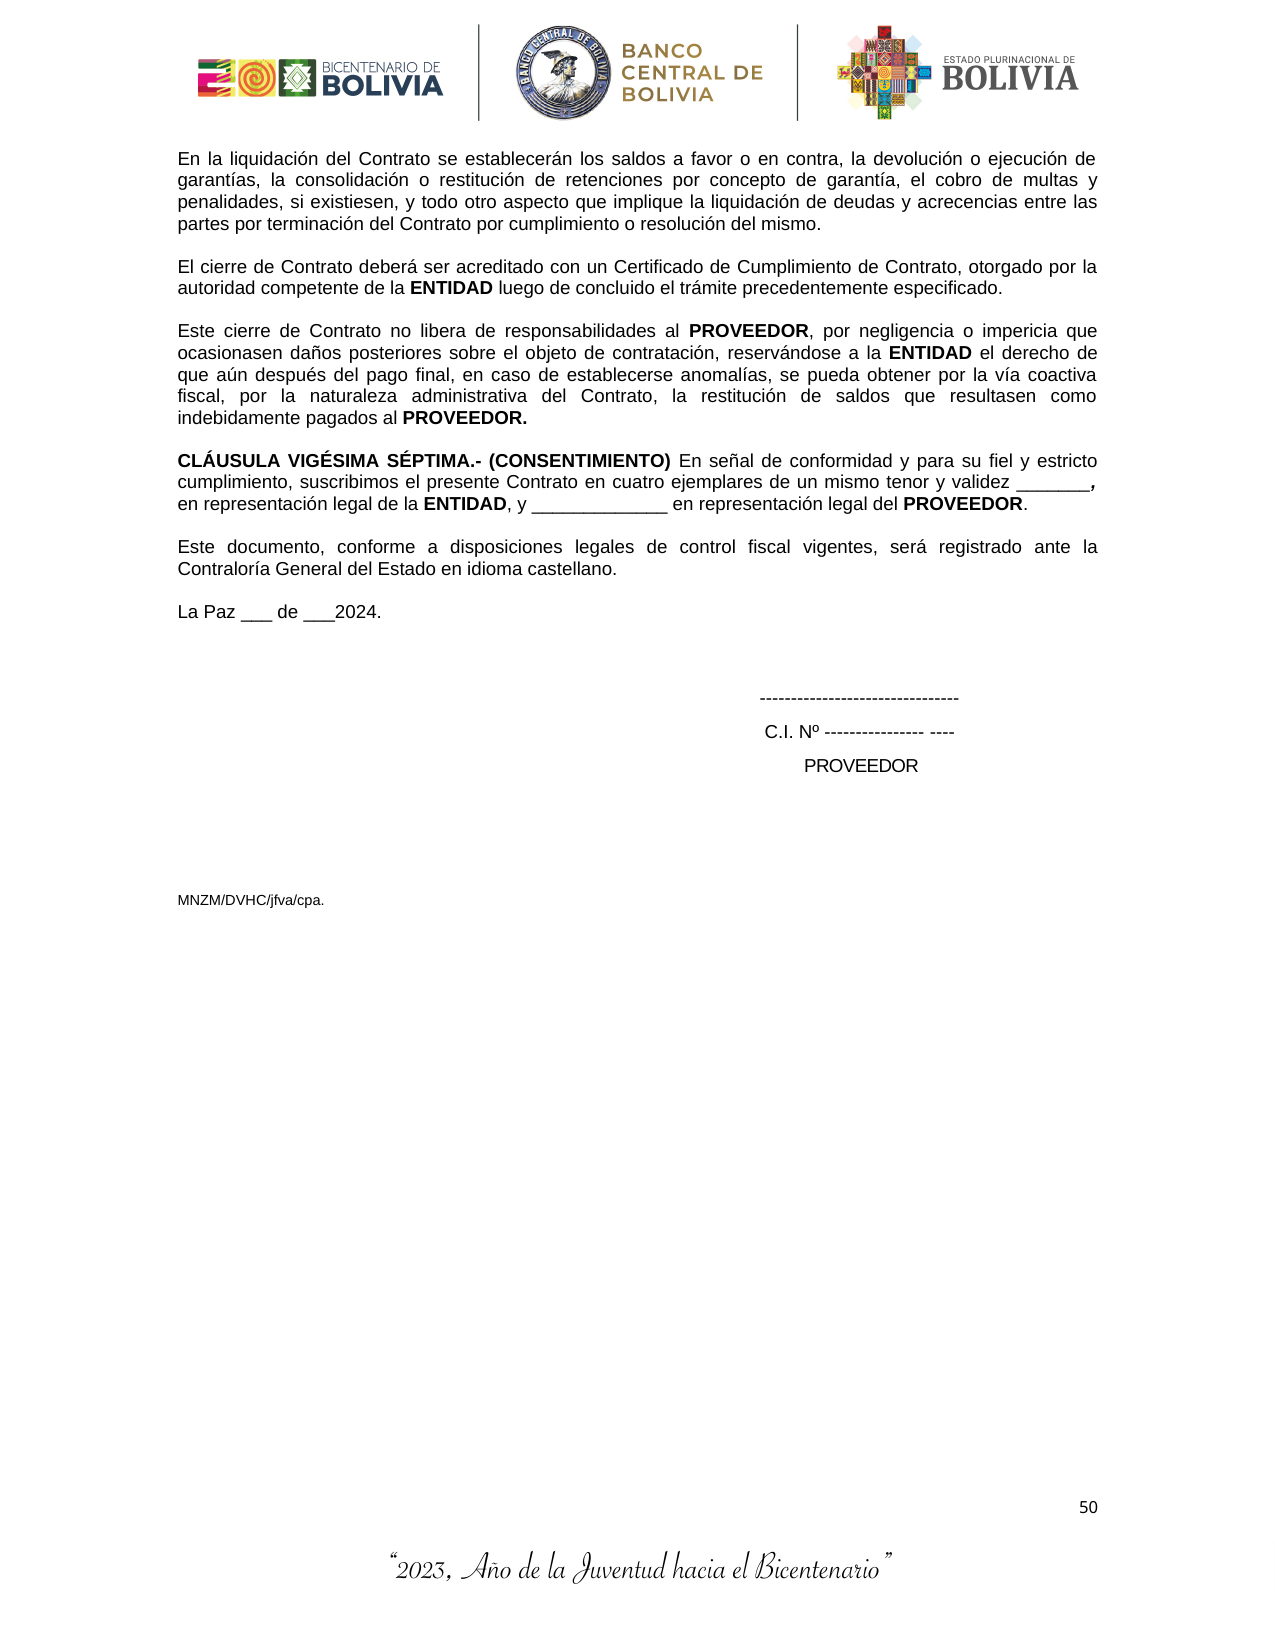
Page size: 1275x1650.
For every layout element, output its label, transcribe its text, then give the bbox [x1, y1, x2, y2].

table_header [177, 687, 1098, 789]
text La Paz ___ de ___2024. [177, 601, 1098, 622]
picture [3, 1539, 1275, 1598]
text Este documento, conforme a disposiciones legales de control fiscal vigentes, será registrado ante la Contraloría General del Estado en idioma castellano. [177, 536, 1098, 579]
text Este cierre de Contrato no libera de responsabilidades al PROVEEDOR, por negligencia o impericia que ocasionasen daños posteriores sobre el objeto de contratación, reservándose a la ENTIDAD el derecho de que aún después del pago final, en caso de establecerse anomalías, se pueda obtener por la vía coactiva fiscal, por la naturaleza administrativa del Contrato, la restitución de saldos que resultasen como indebidamente pagados al PROVEEDOR. [177, 320, 1098, 428]
picture [0, 8, 1275, 124]
text MNZM/DVHC/jfva/cpa. [177, 891, 1098, 908]
text CLÁUSULA VIGÉSIMA SÉPTIMA.- (CONSENTIMIENTO) En señal de conformidad y para su fiel y estricto cumplimiento, suscribimos el presente Contrato en cuatro ejemplares de un mismo tenor y validez _______, en representación legal de la ENTIDAD, y _____________ en representación legal del PROVEEDOR. [177, 449, 1098, 514]
text En la liquidación del Contrato se establecerán los saldos a favor o en contra, la devolución o ejecución de garantías, la consolidación o restitución de retenciones por concepto de garantía, el cobro de multas y penalidades, si existiesen, y todo otro aspecto que implique la liquidación de deudas y acrecencias entre las partes por terminación del Contrato por cumplimiento o resolución del mismo. [177, 148, 1098, 234]
text El cierre de Contrato deberá ser acreditado con un Certificado de Cumplimiento de Contrato, otorgado por la autoridad competente de la ENTIDAD luego de concluido el trámite precedentemente especificado. [177, 256, 1098, 299]
